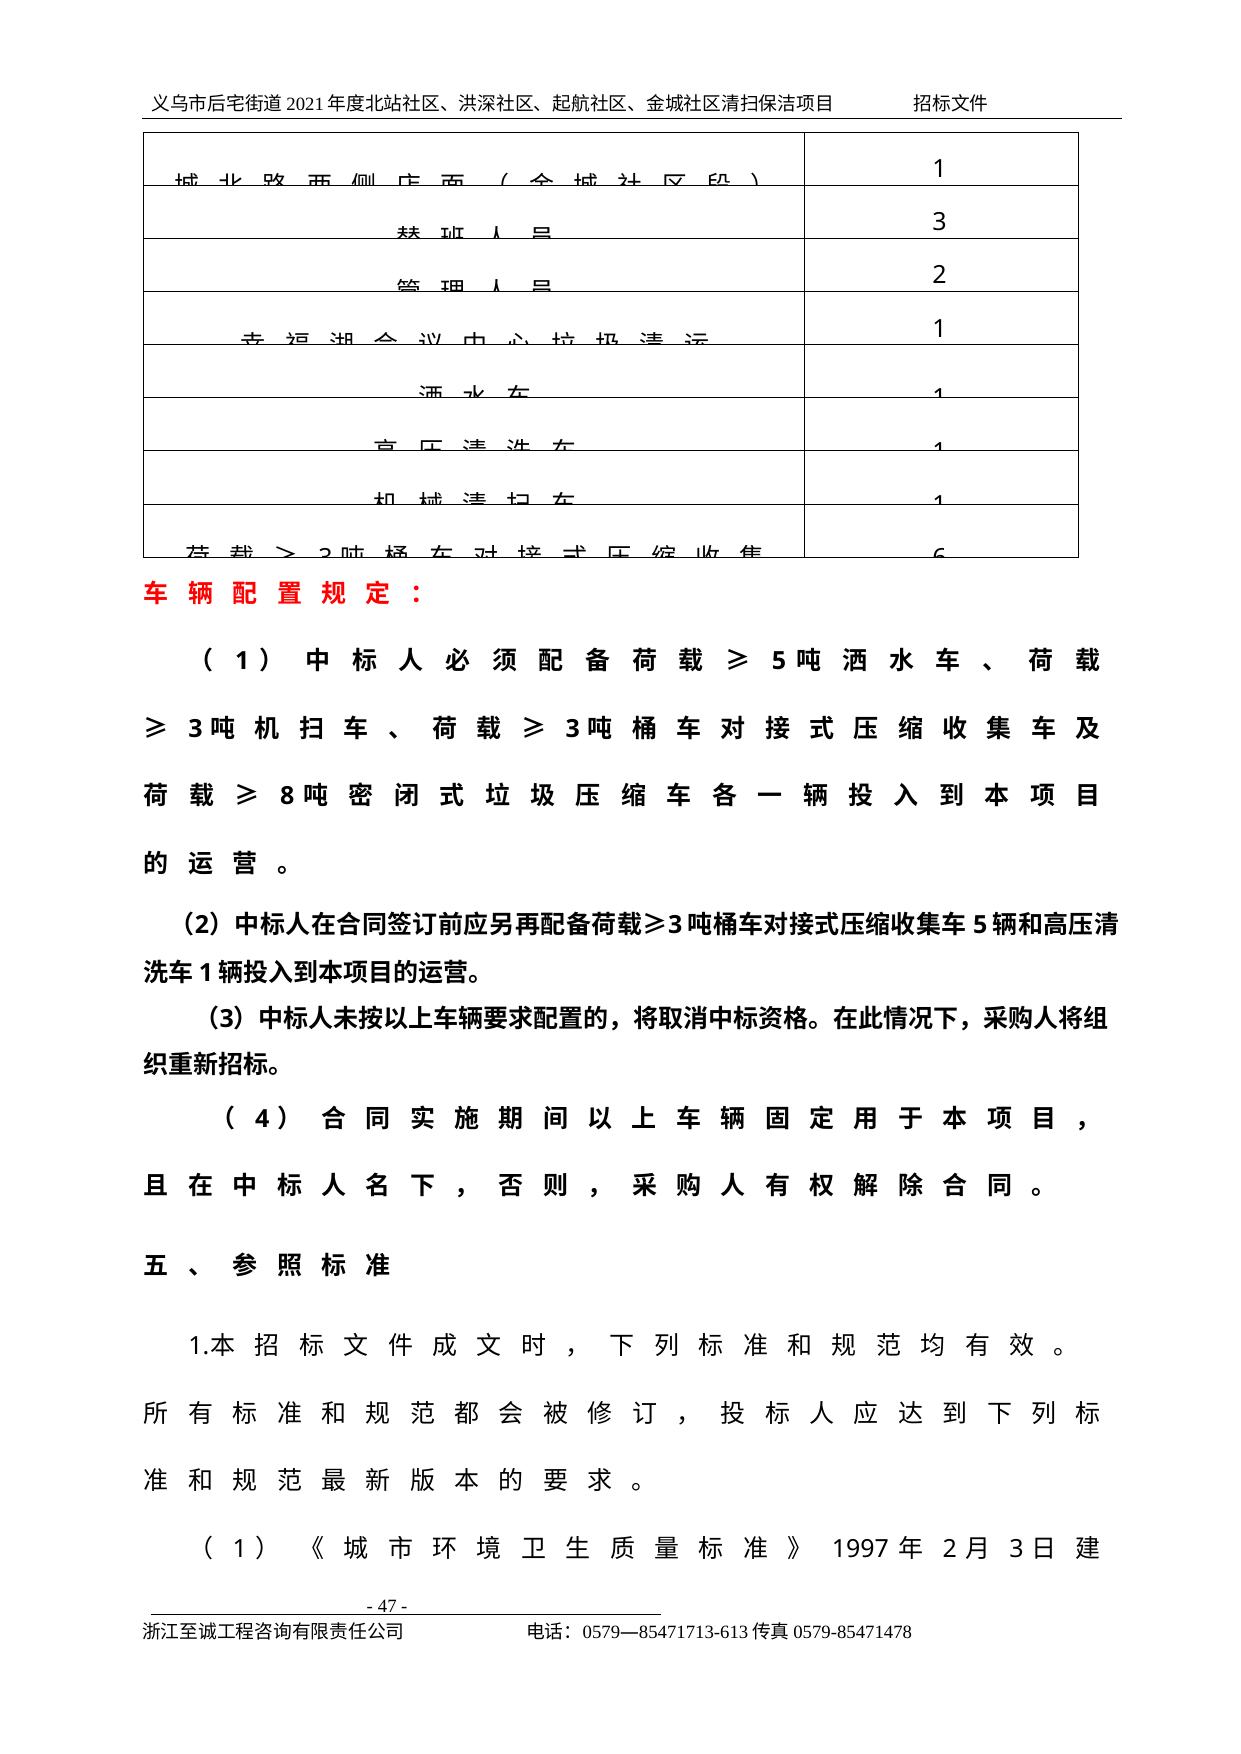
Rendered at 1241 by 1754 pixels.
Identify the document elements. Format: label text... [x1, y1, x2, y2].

text 1.本招标文件成文时，下列标准和规范均有效。所有标准和规范都会被修订，投标人应达到下列标准和规范最新版本的要求。 [144, 1310, 1120, 1513]
table_cell 幸福湖会议中心垃圾清运 [144, 292, 804, 344]
table_cell 1 [805, 133, 1078, 185]
table_cell 6 [805, 505, 1078, 557]
table_cell 洒水车 [144, 345, 804, 397]
text （4）合同实施期间以上车辆固定用于本项目，且在中标人名下，否则，采购人有权解除合同。 [144, 1083, 1120, 1218]
subtitle 五、参照标准 [144, 1230, 1120, 1298]
table_cell 1 [805, 398, 1078, 450]
text （3）中标人未按以上车辆要求配置的，将取消中标资格。在此情况下，采购人将组织重新招标。 [144, 991, 1120, 1083]
table_cell 替班人员 [144, 186, 804, 238]
text （1）中标人必须配备荷载≥5吨洒水车、荷载≥3吨机扫车、荷载≥3吨桶车对接式压缩收集车及荷载≥8吨密闭式垃圾压缩车各一辆投入到本项目的运营。 [144, 625, 1120, 895]
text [144, 1513, 1120, 1580]
table_cell 2 [805, 239, 1078, 291]
table_cell 3 [805, 186, 1078, 238]
table_cell 荷载≥3吨桶车对接式压缩收集车 [144, 505, 804, 557]
table_cell 管理人员 [144, 239, 804, 291]
table_cell 机械清扫车 [144, 451, 804, 503]
table_cell 1 [805, 292, 1078, 344]
table_cell 高压清洗车 [144, 398, 804, 450]
text （2）中标人在合同签订前应另再配备荷载≥3吨桶车对接式压缩收集车5辆和高压清洗车1辆投入到本项目的运营。 [144, 895, 1120, 991]
text 车辆配置规定： [144, 558, 1120, 625]
table_cell 城北路两侧店面（金城社区段） [144, 133, 804, 185]
table_cell 1 [805, 345, 1078, 397]
table_cell 1 [805, 451, 1078, 503]
